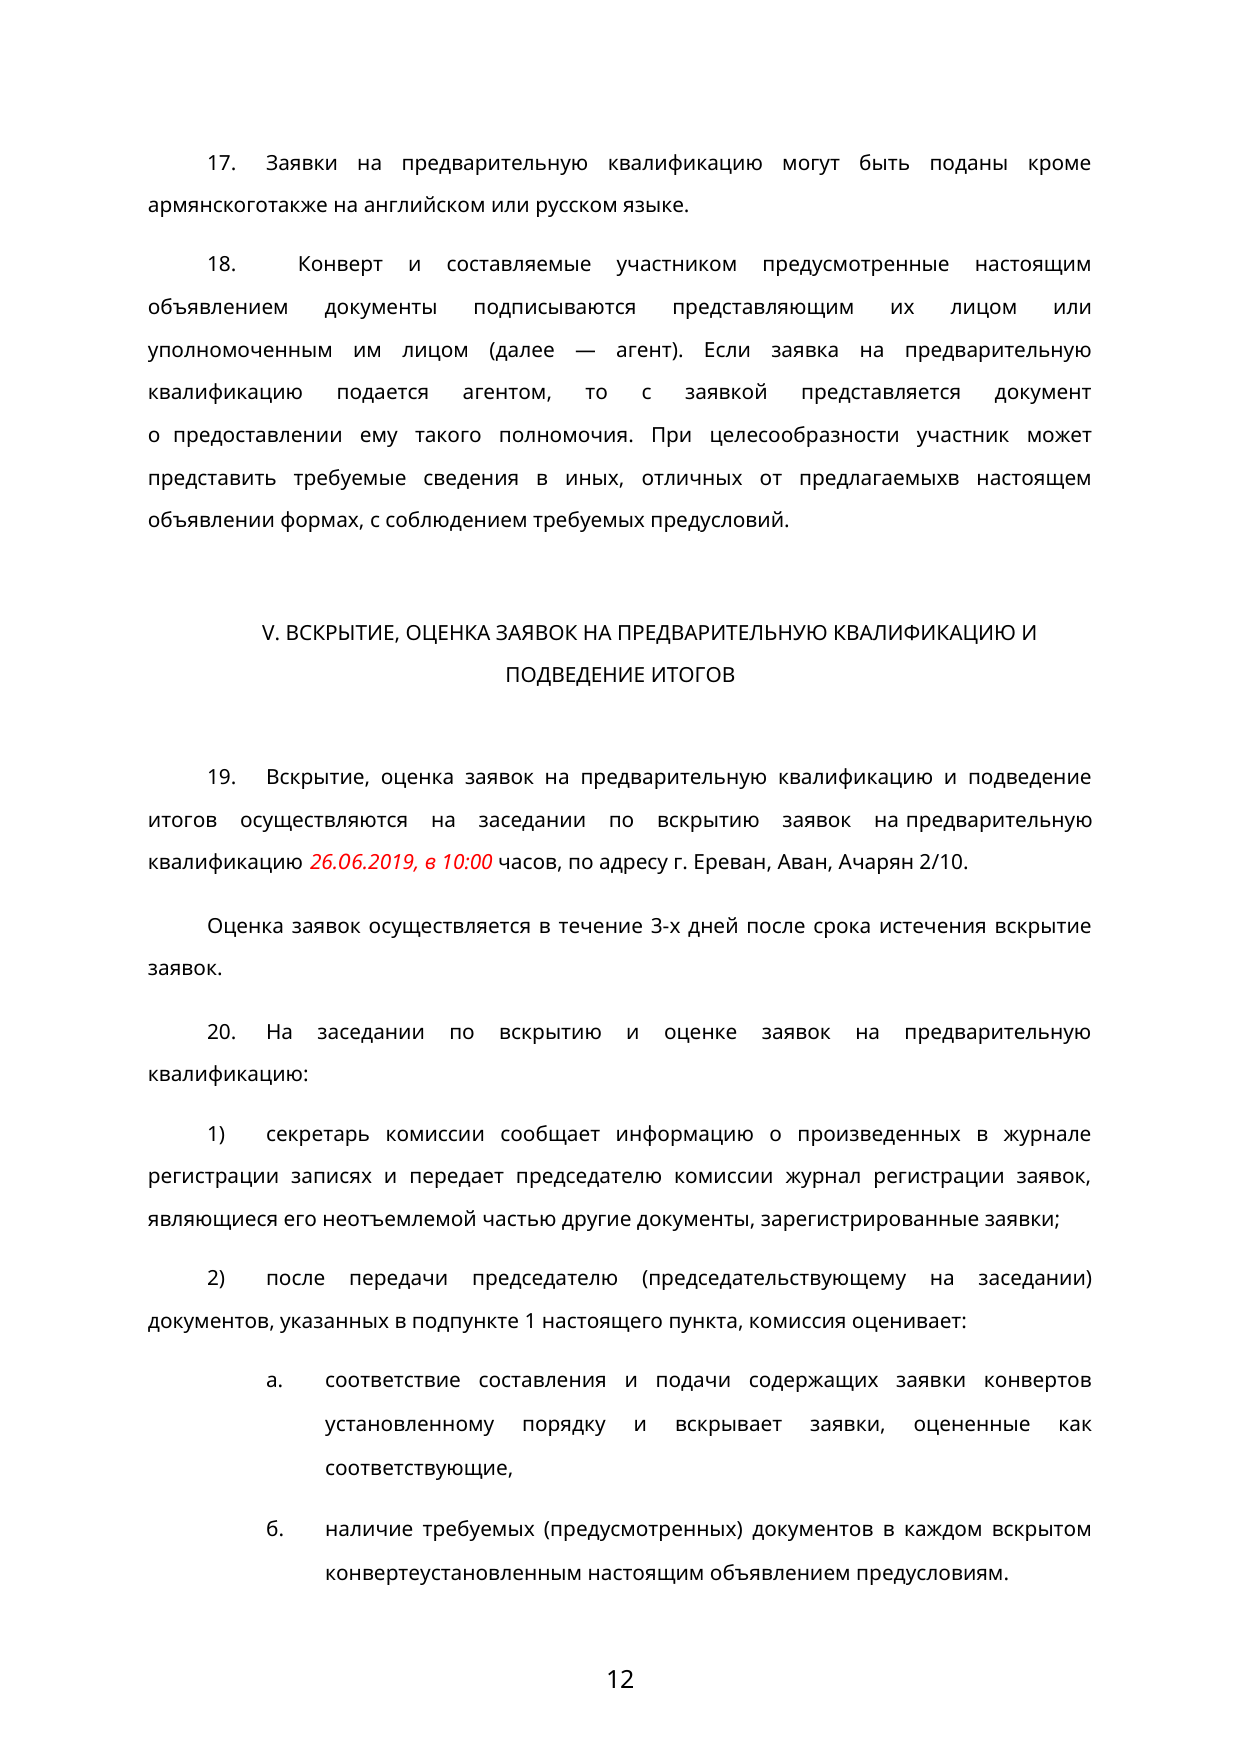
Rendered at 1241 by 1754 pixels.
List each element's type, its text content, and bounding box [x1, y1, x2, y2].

text 1) секретарь комиссии сообщает информацию о произведенных в журнале регистрации записях и передает председателю комиссии журнал регистрации заявок, являющиеся его неотъемлемой частью другие документы, зарегистрированные заявки; [148, 1119, 1092, 1232]
text 19. Вскрытие, оценка заявок на предварительную квалификацию и подведение итогов осуществляются на заседании по вскрытию заявок на предварительную квалификацию 26.06.2019, в 10:00 часов, по адресу г. Ереван, Аван, Ачарян 2/10. [148, 762, 1092, 876]
text Оценка заявок осуществляется в течение 3-х дней после срока истечения вскрытие заявок. [148, 911, 1092, 982]
text 20. На заседании по вскрытию и оценке заявок на предварительную квалификацию: [148, 1017, 1092, 1088]
text а. соответствие составления и подачи содержащих заявки конвертов установленному порядку и вскрывает заявки, оцененные как соответствующие, [266, 1365, 1092, 1482]
text V. ВСКРЫТИЕ, ОЦЕНКА ЗАЯВОК НА ПРЕДВАРИТЕЛЬНУЮ КВАЛИФИКАЦИЮ И ПОДВЕДЕНИЕ ИТОГОВ [148, 618, 1092, 689]
text 17. Заявки на предварительную квалификацию могут быть поданы кроме армянскоготакже на английском или русском языке. [148, 148, 1092, 219]
text 18. Конверт и составляемые участником предусмотренные настоящим объявлением документы подписываются представляющим их лицом или уполномоченным им лицом (далее — агент). Если заявка на предварительную квалификацию подается агентом, то с заявкой представляется документ о предоставлении ему такого полномочия. При целесообразности участник может представить требуемые сведения в иных, отличных от предлагаемыхв настоящем объявлении формах, с соблюдением требуемых предусловий. [148, 249, 1092, 534]
text 2) после передачи председателю (председательствующему на заседании) документов, указанных в подпункте 1 настоящего пункта, комиссия оценивает: [148, 1263, 1092, 1334]
text б. наличие требуемых (предусмотренных) документов в каждом вскрытом конвертеустановленным настоящим объявлением предусловиям. [266, 1514, 1092, 1586]
